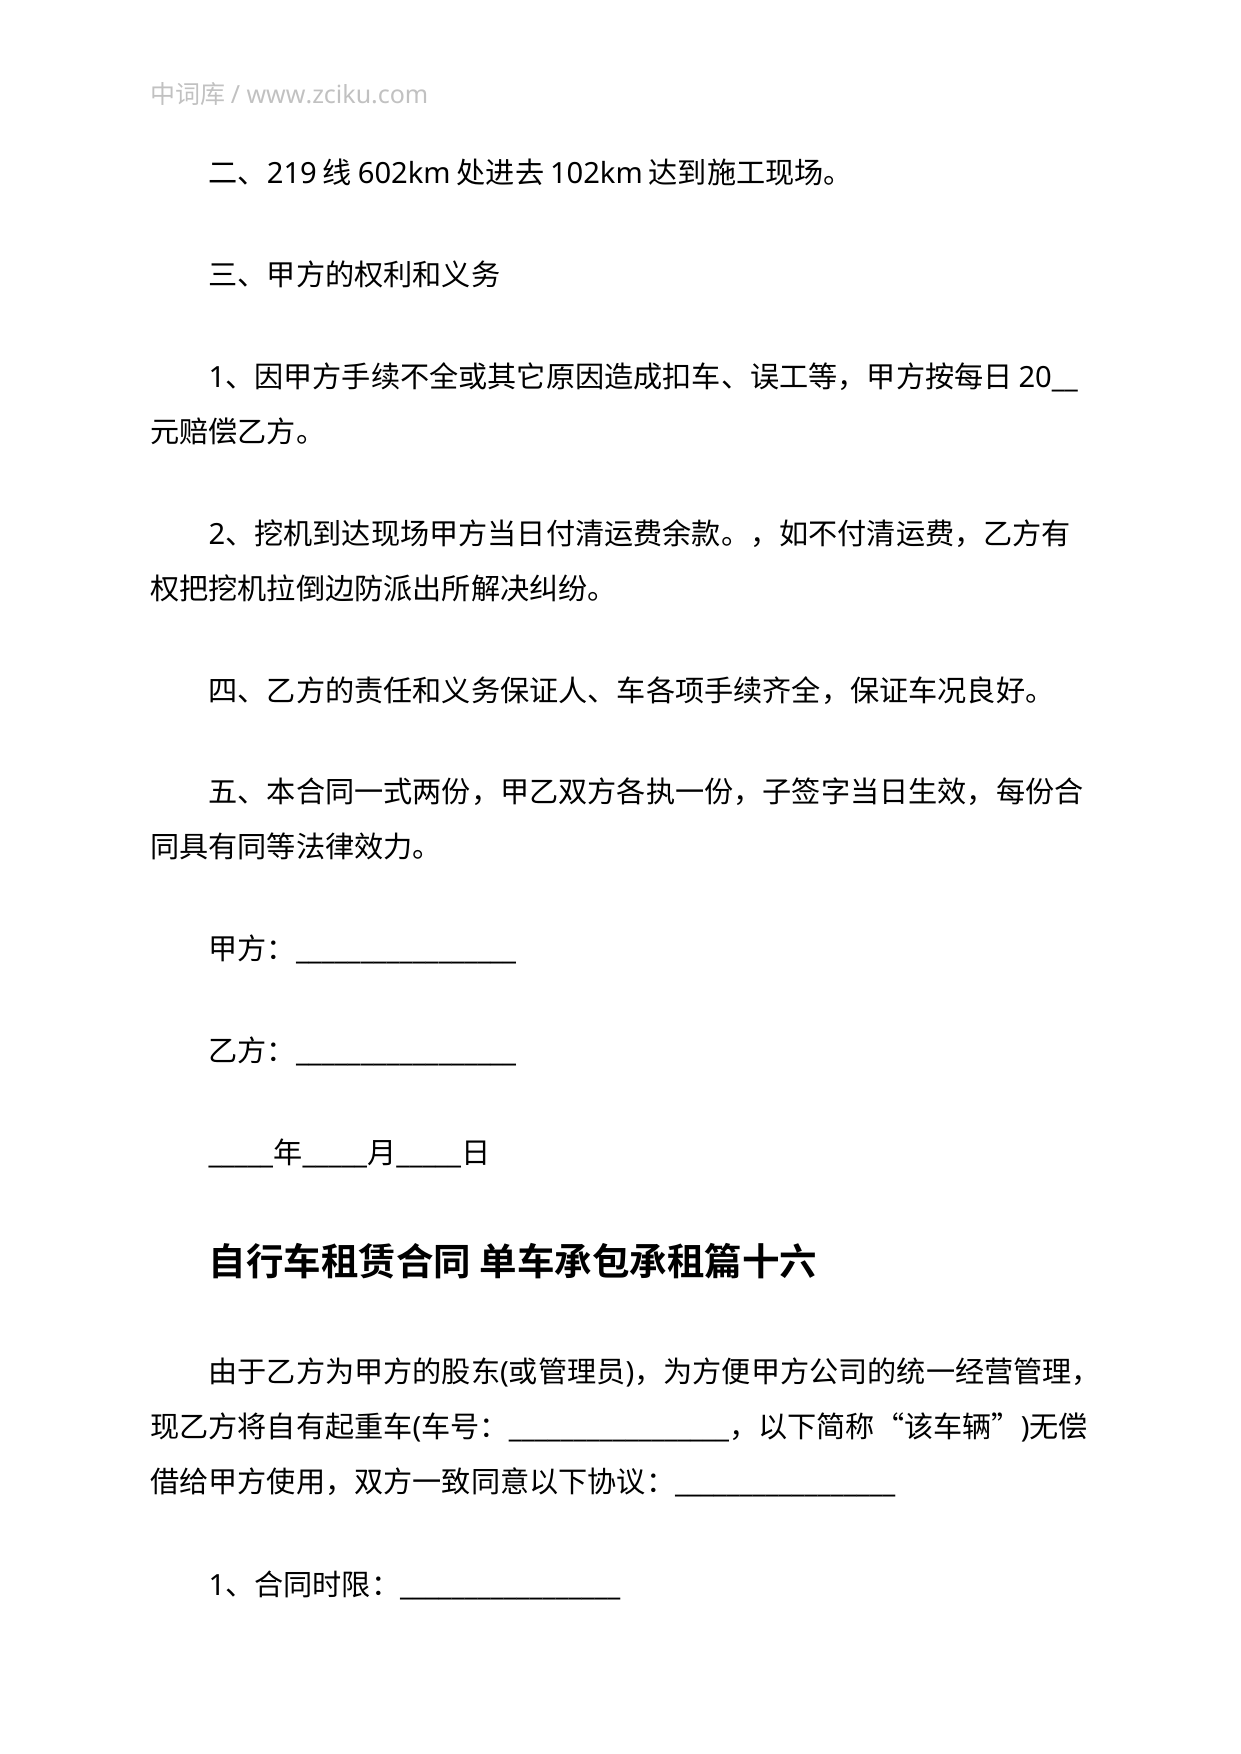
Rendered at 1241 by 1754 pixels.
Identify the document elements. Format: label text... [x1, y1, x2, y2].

text 乙方：_________________ [150, 1028, 1090, 1070]
text 五、本合同一式两份，甲乙双方各执一份，子签字当日生效，每份合同具有同等法律效力。 [150, 769, 1090, 866]
text 2、挖机到达现场甲方当日付清运费余款。，如不付清运费，乙方有权把挖机拉倒边防派出所解决纠纷。 [150, 511, 1090, 608]
text 二、219线602km处进去102km达到施工现场。 [150, 150, 1090, 192]
text 由于乙方为甲方的股东(或管理员)，为方便甲方公司的统一经营管理，现乙方将自有起重车(车号：_________________，以下简称“该车辆”)无偿借给甲方使用，双方一致同意以下协议：_________________ [150, 1349, 1090, 1501]
text 三、甲方的权利和义务 [150, 252, 1090, 294]
text 1、合同时限：_________________ [150, 1561, 1090, 1603]
text 甲方：_________________ [150, 926, 1090, 968]
text 自行车租赁合同 单车承包承租篇十六 [150, 1232, 1090, 1286]
text 四、乙方的责任和义务保证人、车各项手续齐全，保证车况良好。 [150, 667, 1090, 709]
text _____年_____月_____日 [150, 1130, 1090, 1172]
text 1、因甲方手续不全或其它原因造成扣车、误工等，甲方按每日20__元赔偿乙方。 [150, 354, 1090, 451]
